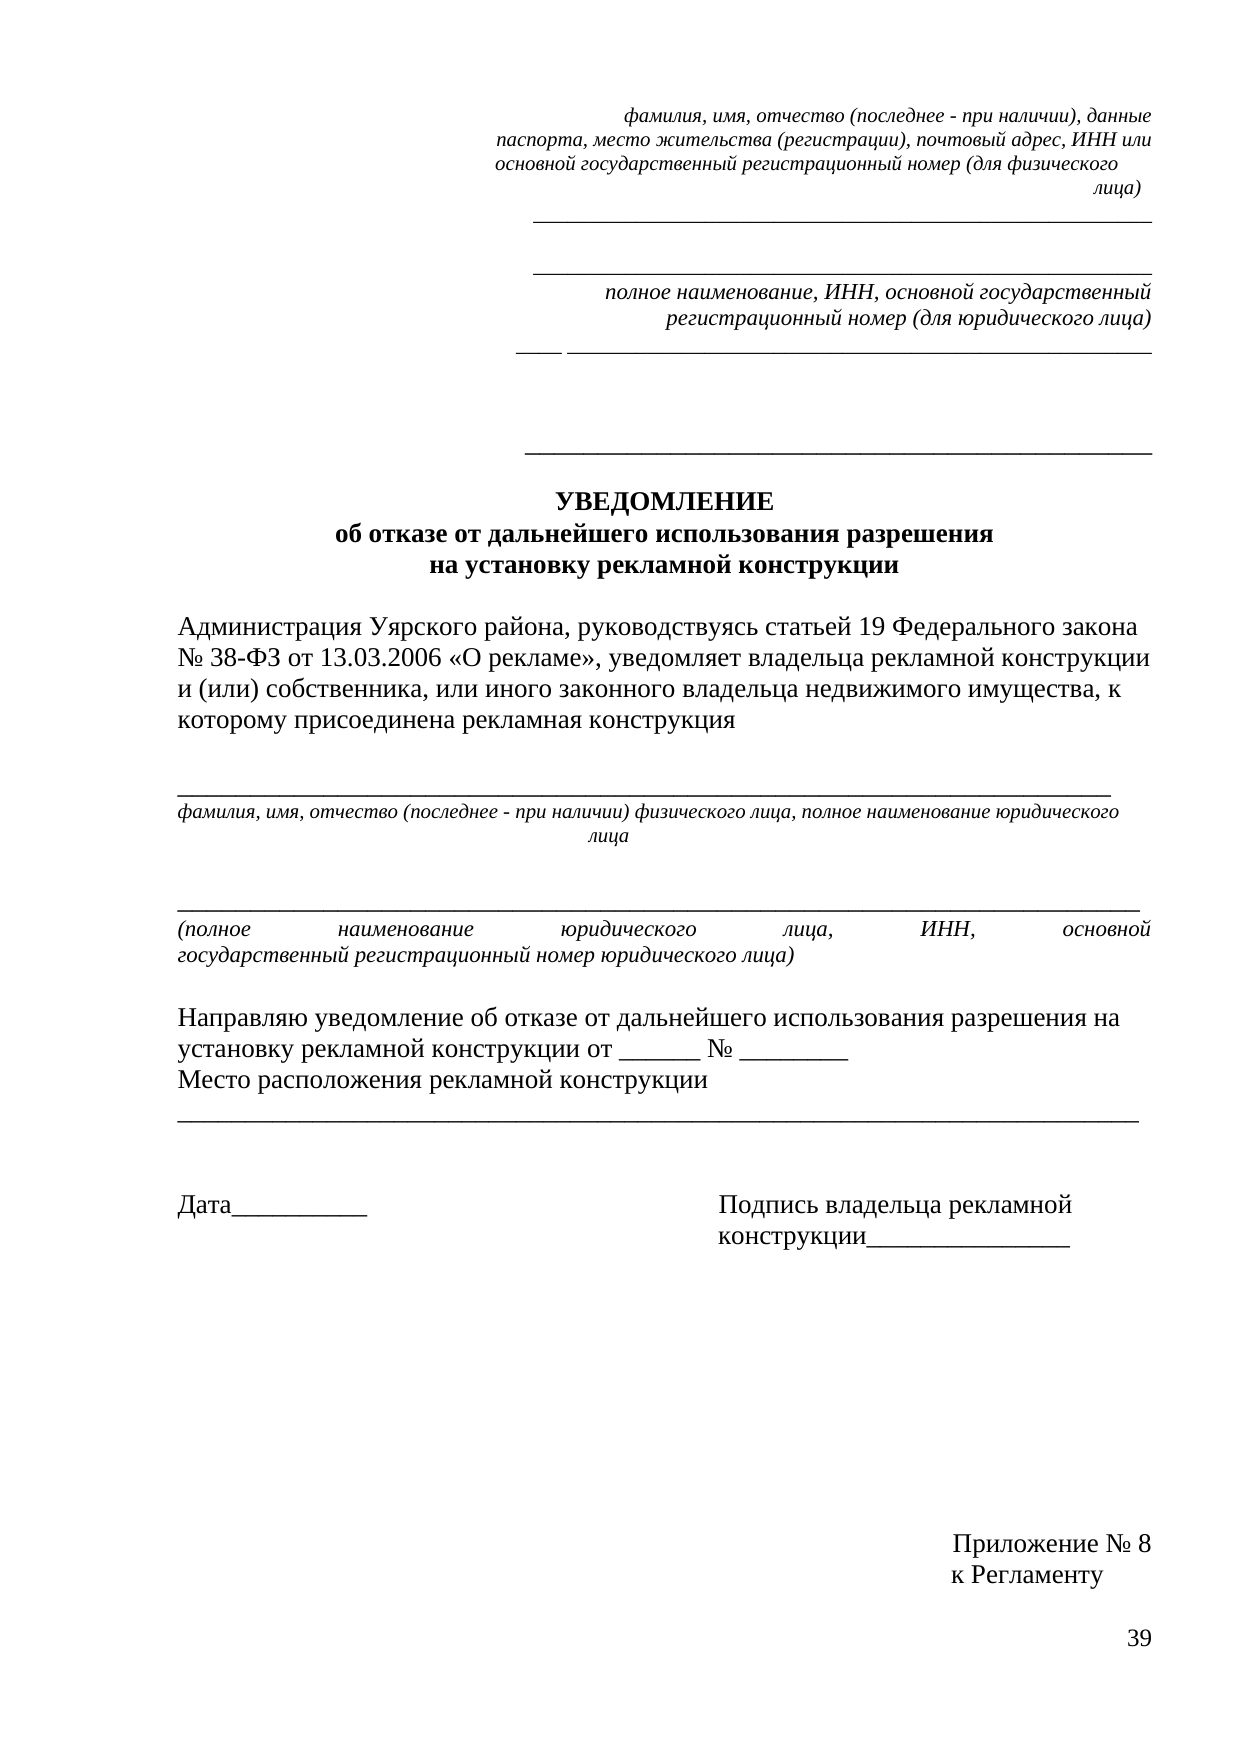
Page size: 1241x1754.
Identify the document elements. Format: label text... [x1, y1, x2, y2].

text к Регламенту [177, 1558, 1152, 1621]
text регистрационный номер (для юридического лица) [177, 304, 1152, 331]
text ______________________________________________________ [177, 251, 1152, 278]
text ________________________________________________________________ [177, 766, 1152, 799]
text конструкции_______________ [177, 1219, 1152, 1250]
text Направляю уведомление об отказе от дальнейшего использования разрешения на установку рекламной конструкции от ______ № ________ [177, 1001, 1152, 1063]
text Дата__________ Подпись владельца рекламной [177, 1188, 1152, 1219]
text фамилия, имя, отчество (последнее - при наличии), данные паспорта, место жительства (регистрации), почтовый адрес, ИНН или [177, 102, 1152, 151]
text Приложение № 8 [177, 1527, 1152, 1558]
text лица) [177, 175, 1152, 199]
text основной государственный регистрационный номер (для физического [177, 151, 1152, 175]
text Администрация Уярского района, руководствуясь статьей 19 Федерального закона № 38-ФЗ от 13.03.2006 «О рекламе», уведомляет владельца рекламной конструкции и (или) собственника, или иного законного владельца недвижимого имущества, к которому присоединена рекламная конструкция [177, 610, 1152, 735]
text УВЕДОМЛЕНИЕ [177, 486, 1152, 517]
text фамилия, имя, отчество (последнее - при наличии) физического лица, полное наименование юридического [177, 799, 1152, 823]
text _______________________________________________________________________ [177, 1094, 1152, 1125]
text __________________________________________________________________ [177, 881, 1152, 914]
text ___________________________________________ [177, 424, 1152, 457]
text ____ ___________________________________________________ [177, 331, 1152, 357]
text лица [177, 823, 1152, 847]
text об отказе от дальнейшего использования разрешения [177, 517, 1152, 548]
text на установку рекламной конструкции [177, 548, 1152, 579]
text полное наименование, ИНН, основной государственный [177, 278, 1152, 304]
text ______________________________________________________ [177, 199, 1152, 225]
text (полное наименование юридического лица, ИНН, основной государственный регистрационный номер юридического лица) [177, 914, 1152, 967]
text Место расположения рекламной конструкции [177, 1063, 1152, 1094]
